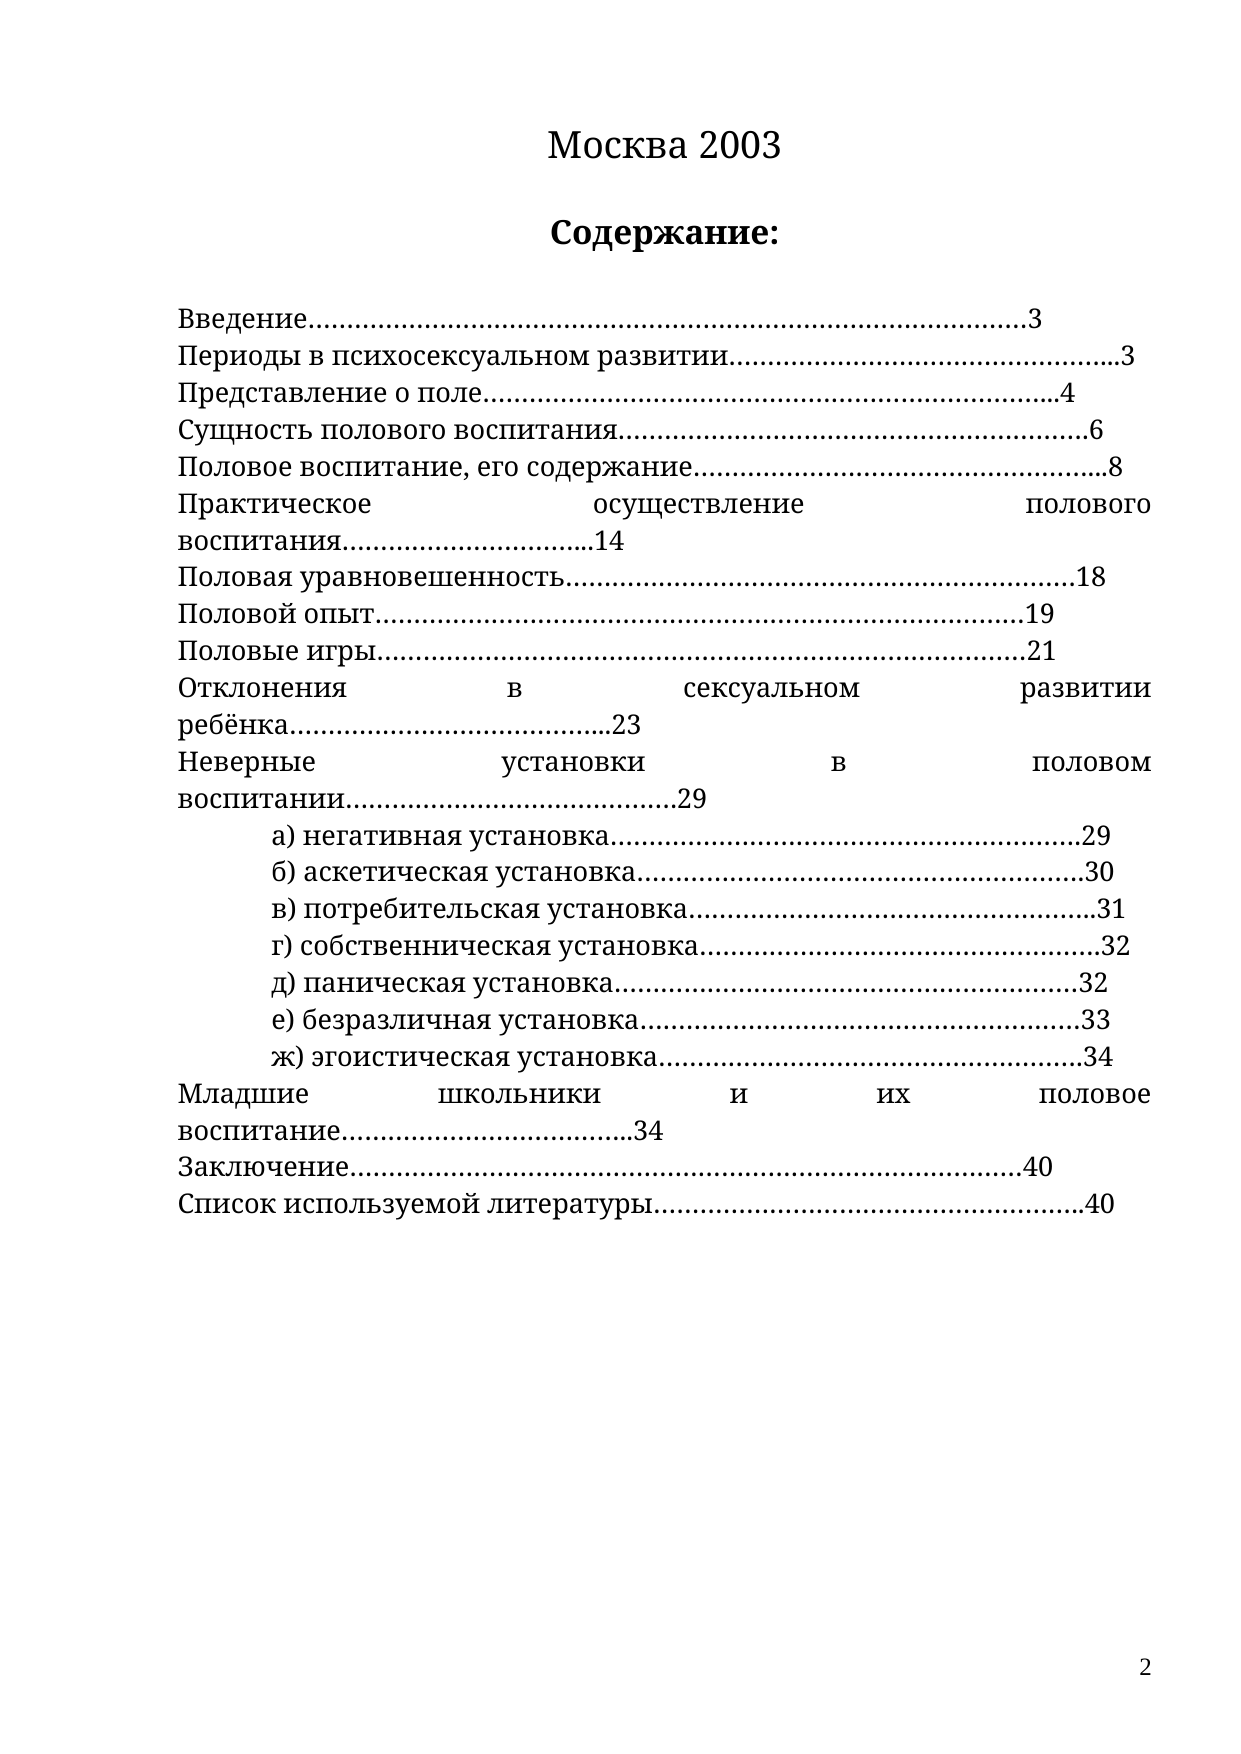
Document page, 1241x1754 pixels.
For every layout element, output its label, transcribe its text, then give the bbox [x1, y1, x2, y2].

text в) потребительская установка……………………………………………..31 [177, 890, 1152, 927]
text Практическое осуществление полового воспитания…………………………...14 [177, 484, 1152, 558]
subtitle Москва 2003 [177, 118, 1152, 169]
text Отклонения в сексуальном развитии ребёнка…………………………………...23 [177, 668, 1152, 742]
text Введение…………………………………………………………………………………3 [177, 300, 1152, 337]
text Неверные установки в половом воспитании…………………………………….29 [177, 742, 1152, 816]
text Половая уравновешенность…………………………………………………………18 [177, 558, 1152, 595]
text Список используемой литературы………………………………………………..40 [177, 1185, 1152, 1222]
text г) собственническая установка…………………………………………….32 [177, 927, 1152, 963]
text Половое воспитание, его содержание……………………………………………...8 [177, 447, 1152, 484]
text а) негативная установка…………………………………………………….29 [177, 816, 1152, 853]
text Младшие школьники и их половое воспитание………………………………..34 [177, 1074, 1152, 1148]
text ж) эгоистическая установка……………………………………………….34 [177, 1037, 1152, 1074]
text Представление о поле………………………………………………………………...4 [177, 373, 1152, 410]
text Содержание: [177, 209, 1152, 254]
text Периоды в психосексуальном развитии…………………………………………...3 [177, 337, 1152, 373]
text б) аскетическая установка………………………………………………….30 [177, 853, 1152, 890]
text Заключение……………………………………………………………………………40 [177, 1148, 1152, 1185]
text Сущность полового воспитания…………………………………………………….6 [177, 410, 1152, 447]
text Половые игры…………………………………………………………………………21 [177, 632, 1152, 668]
text е) безразличная установка…………………………………………………33 [177, 1000, 1152, 1037]
text Половой опыт…………………………………………………………………………19 [177, 595, 1152, 632]
text д) паническая установка……………………………………………………32 [177, 963, 1152, 1000]
